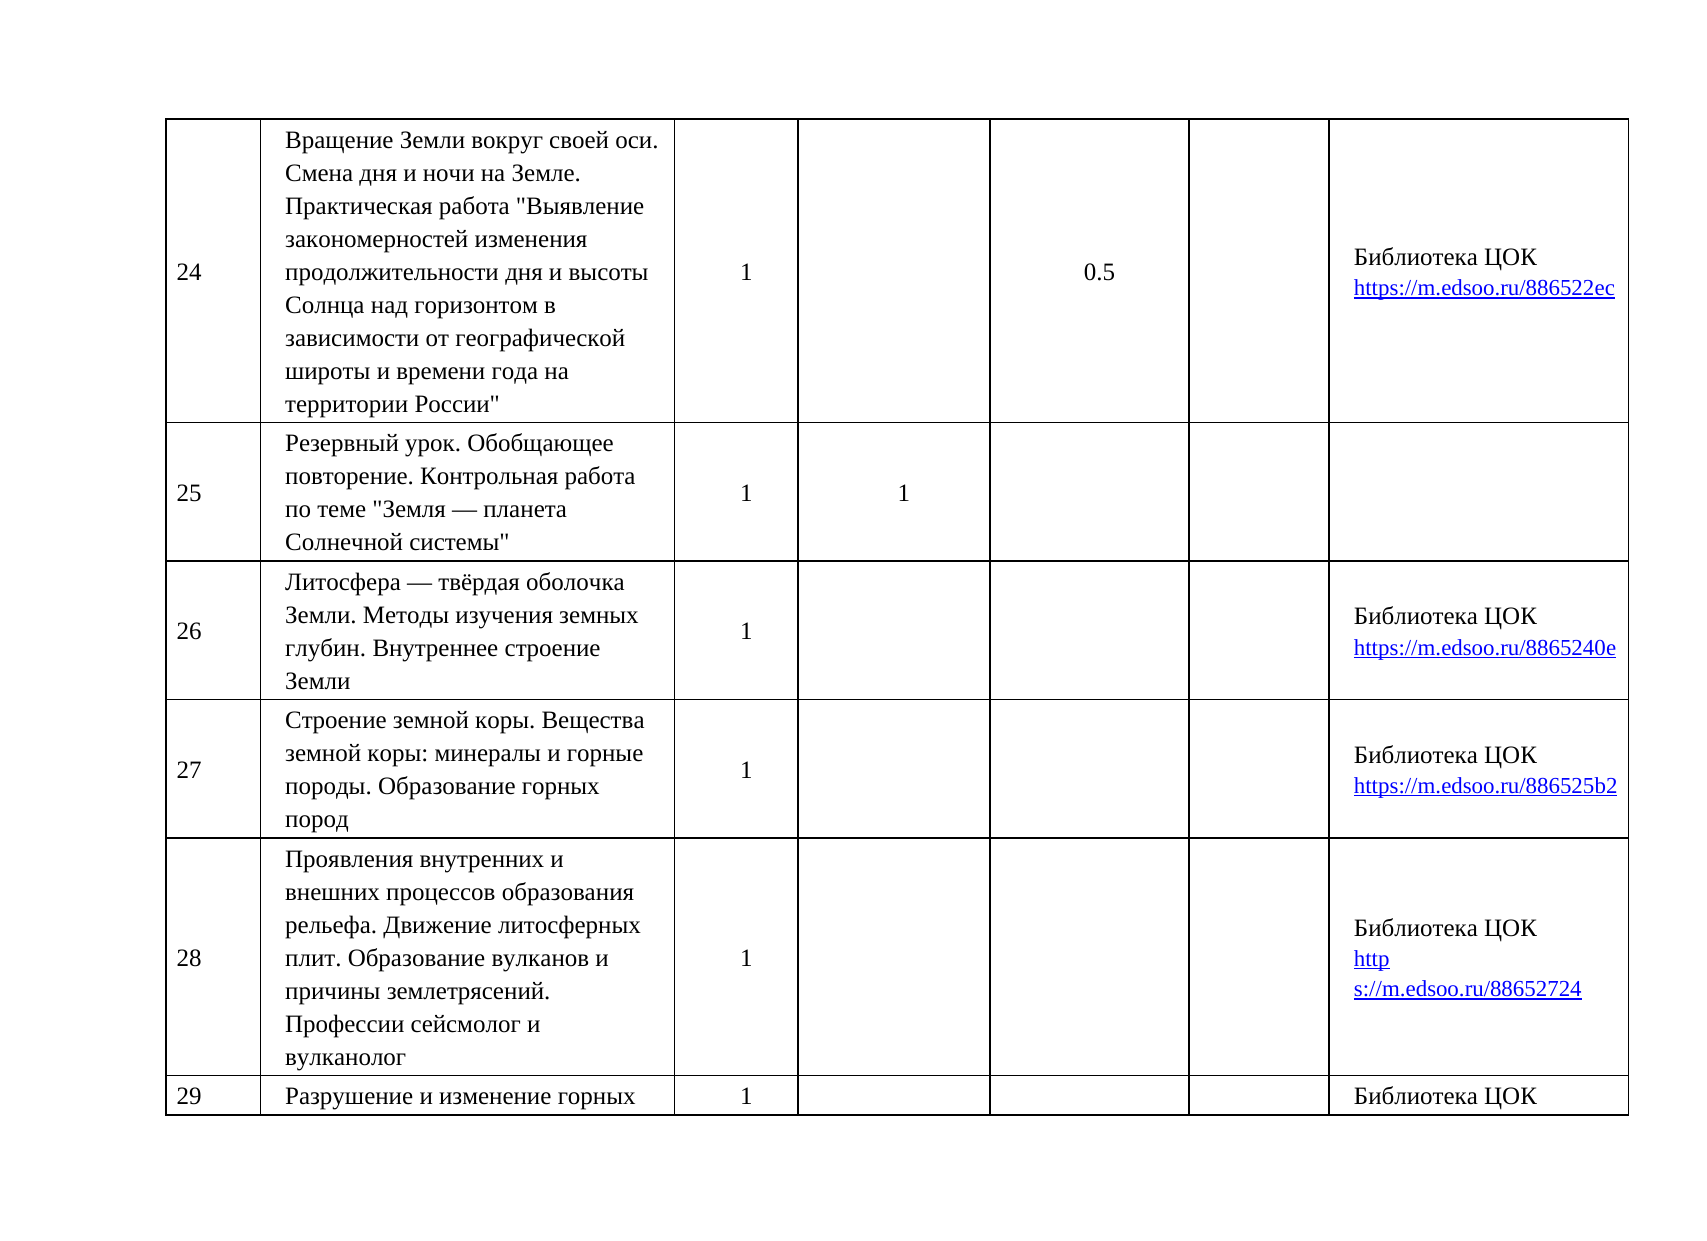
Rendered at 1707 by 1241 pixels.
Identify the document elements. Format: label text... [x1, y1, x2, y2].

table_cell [1330, 1076, 1628, 1114]
table_cell [799, 700, 989, 837]
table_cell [261, 1076, 674, 1114]
table_cell 1 [799, 423, 989, 560]
table_cell [991, 423, 1188, 560]
table_cell [799, 120, 989, 422]
table_cell Библиотека ЦОК https://m.edsoo.ru/88652724 [1330, 839, 1628, 1074]
table_cell [991, 562, 1188, 698]
table_cell 1 [675, 1076, 797, 1114]
table_cell 1 [675, 839, 797, 1074]
table_cell 27 [167, 700, 260, 837]
table_cell 1 [675, 120, 797, 422]
table_cell [991, 700, 1188, 837]
table_cell [799, 562, 989, 698]
table_cell 1 [675, 700, 797, 837]
table_cell 25 [167, 423, 260, 560]
table_cell [1190, 562, 1328, 698]
table_cell 26 [167, 562, 260, 698]
table_cell Библиотека ЦОК https://m.edsoo.ru/8865240e [1330, 562, 1628, 698]
table_cell 29 [167, 1076, 260, 1114]
table_cell 28 [167, 839, 260, 1074]
table_cell 24 [167, 120, 260, 422]
table_cell [991, 1076, 1188, 1114]
table_cell Библиотека ЦОК https://m.edsoo.ru/886525b2 [1330, 700, 1628, 837]
table_cell Строение земной коры. Вещества земной коры: минералы и горные породы. Образование горных пород [261, 700, 674, 837]
table_cell [1190, 700, 1328, 837]
table_cell 0.5 [991, 120, 1188, 422]
table_cell Библиотека ЦОК https://m.edsoo.ru/886522ec [1330, 120, 1628, 422]
table_cell [1190, 1076, 1328, 1114]
table_cell [1190, 839, 1328, 1074]
table_cell Резервный урок. Обобщающее повторение. Контрольная работа по теме "Земля — планета Солнечной системы" [261, 423, 674, 560]
table_cell [991, 839, 1188, 1074]
table_cell 1 [675, 562, 797, 698]
table_cell 1 [675, 423, 797, 560]
table_cell [799, 1076, 989, 1114]
table_cell Литосфера — твёрдая оболочка Земли. Методы изучения земных глубин. Внутреннее строение Земли [261, 562, 674, 698]
table_cell [1330, 423, 1628, 560]
table_cell Проявления внутренних и внешних процессов образования рельефа. Движение литосферных плит. Образование вулканов и причины землетрясений. Профессии сейсмолог и вулканолог [261, 839, 674, 1074]
table_cell [1190, 120, 1328, 422]
table_cell Вращение Земли вокруг своей оси. Смена дня и ночи на Земле. Практическая работа "Выявление закономерностей изменения продолжительности дня и высоты Солнца над горизонтом в зависимости от географической широты и времени года на территории России" [261, 120, 674, 422]
table_cell [1190, 423, 1328, 560]
table_cell [799, 839, 989, 1074]
